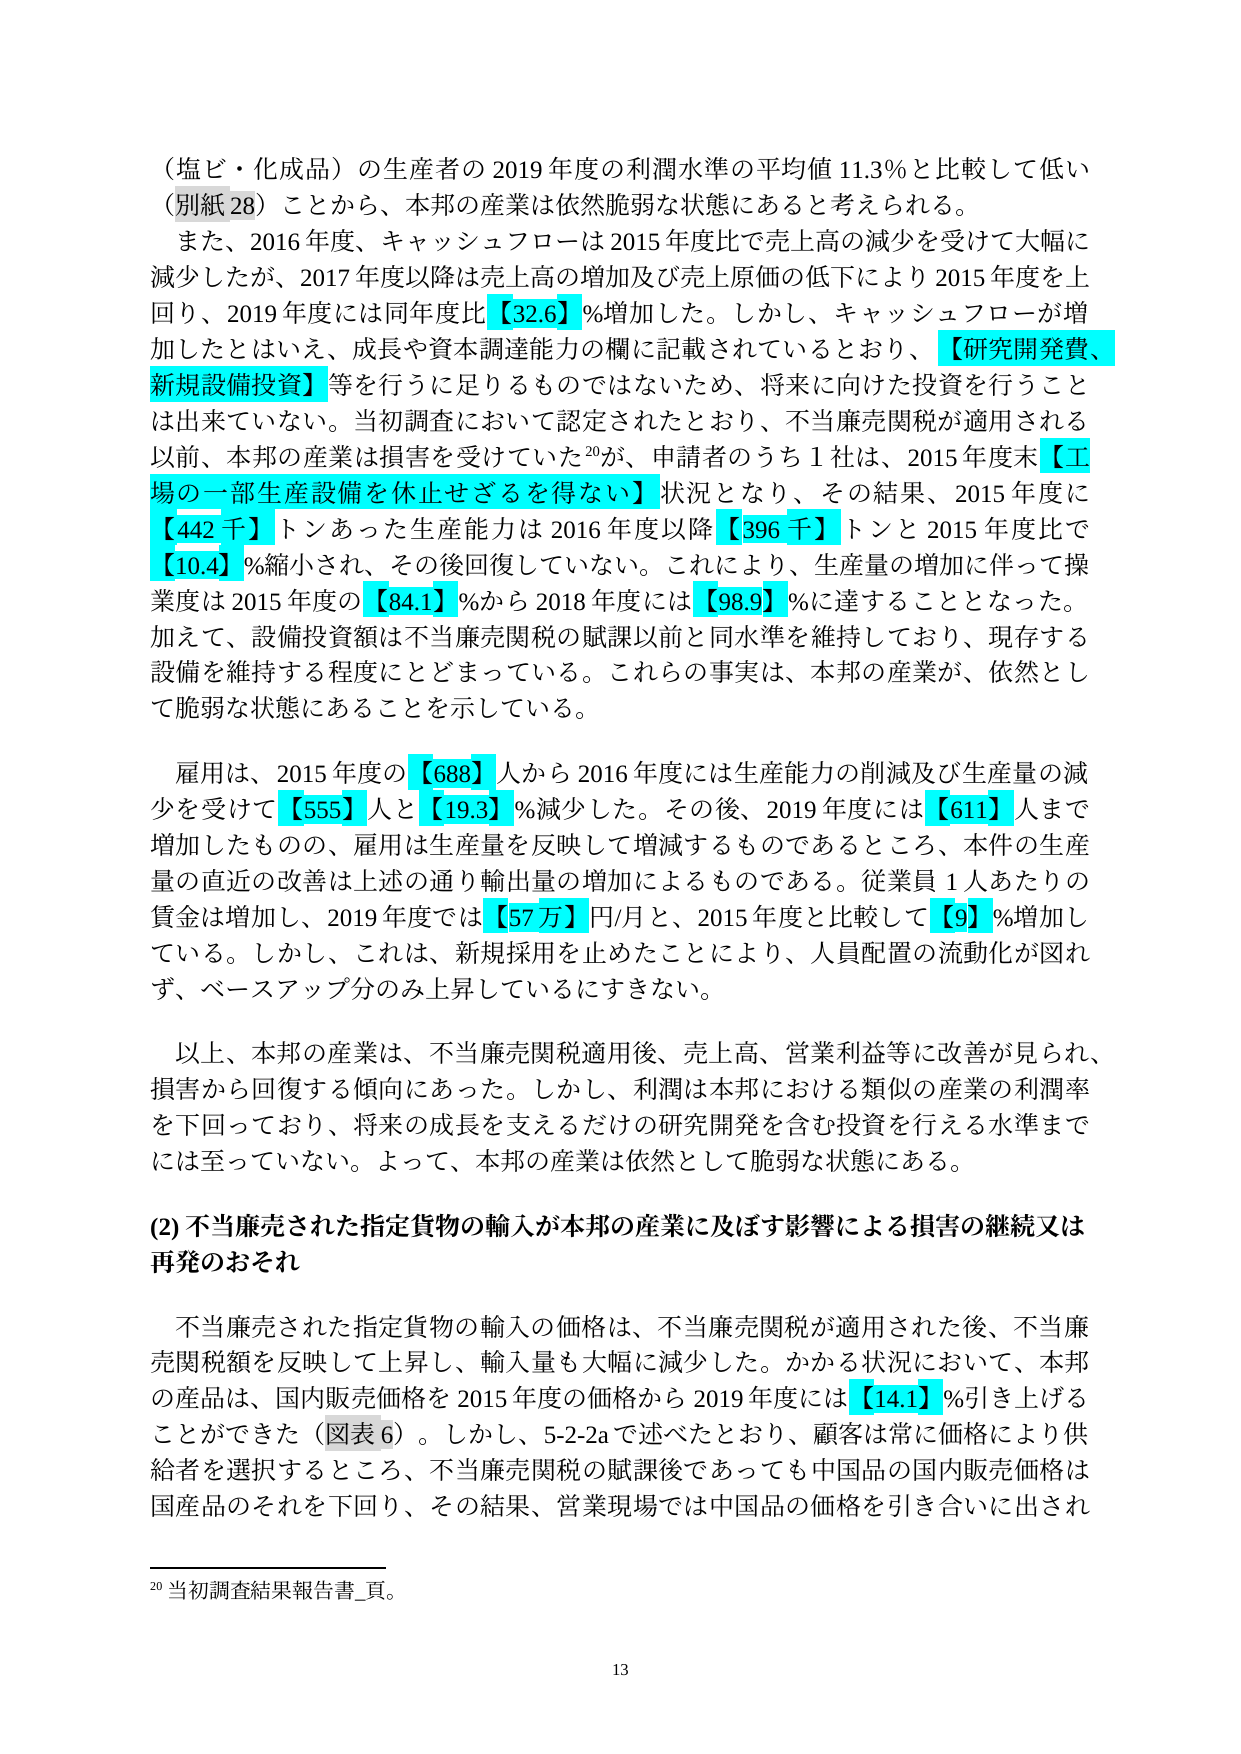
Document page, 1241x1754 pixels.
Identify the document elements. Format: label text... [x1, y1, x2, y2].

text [150, 150, 1090, 222]
text 雇用は、2015年度の【688】人から2016年度には生産能力の削減及び生産量の減少を受けて【555】人と【19.3】%減少した。その後、2019年度には【611】人まで増加したものの、雇用は生産量を反映して増減するものであるところ、本件の生産量の直近の改善は上述の通り輸出量の増加によるものである。従業員1人あたりの賃金は増加し、2019年度では【57万】円/月と、2015年度と比較して【9】%増加している。しかし、これは、新規採用を止めたことにより、人員配置の流動化が図れず、ベースアップ分のみ上昇しているにすきない。 [150, 754, 1090, 1005]
text (2) 不当廉売された指定貨物の輸入が本邦の産業に及ぼす影響による損害の継続又は再発のおそれ [150, 1207, 1090, 1278]
text また、2016年度、キャッシュフローは2015年度比で売上高の減少を受けて大幅に減少したが、2017年度以降は売上高の増加及び売上原価の低下により2015年度を上回り、2019年度には同年度比【32.6】%増加した。しかし、キャッシュフローが増加したとはいえ、成長や資本調達能力の欄に記載されているとおり、【研究開発費、新規設備投資】等を行うに足りるものではないため、将来に向けた投資を行うことは出来ていない。当初調査において認定されたとおり、不当廉売関税が適用される以前、本邦の産業は損害を受けていたが、申請者のうち１社は、2015年度末【工場の一部生産設備を休止せざるを得ない】状況となり、その結果、2015年度に【442千】トンあった生産能力は2016年度以降【396千】トンと2015年度比で【10.4】%縮小され、その後回復していない。これにより、生産量の増加に伴って操業度は2015年度の【84.1】%から2018年度には【98.9】%に達することとなった。加えて、設備投資額は不当廉売関税の賦課以前と同水準を維持しており、現存する設備を維持する程度にとどまっている。これらの事実は、本邦の産業が、依然として脆弱な状態にあることを示している。 [150, 222, 1090, 725]
text 以上、本邦の産業は、不当廉売関税適用後、売上高、営業利益等に改善が見られ、損害から回復する傾向にあった。しかし、利潤は本邦における類似の産業の利潤率を下回っており、将来の成長を支えるだけの研究開発を含む投資を行える水準までには至っていない。よって、本邦の産業は依然として脆弱な状態にある。 [150, 1034, 1090, 1178]
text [150, 1307, 1090, 1523]
